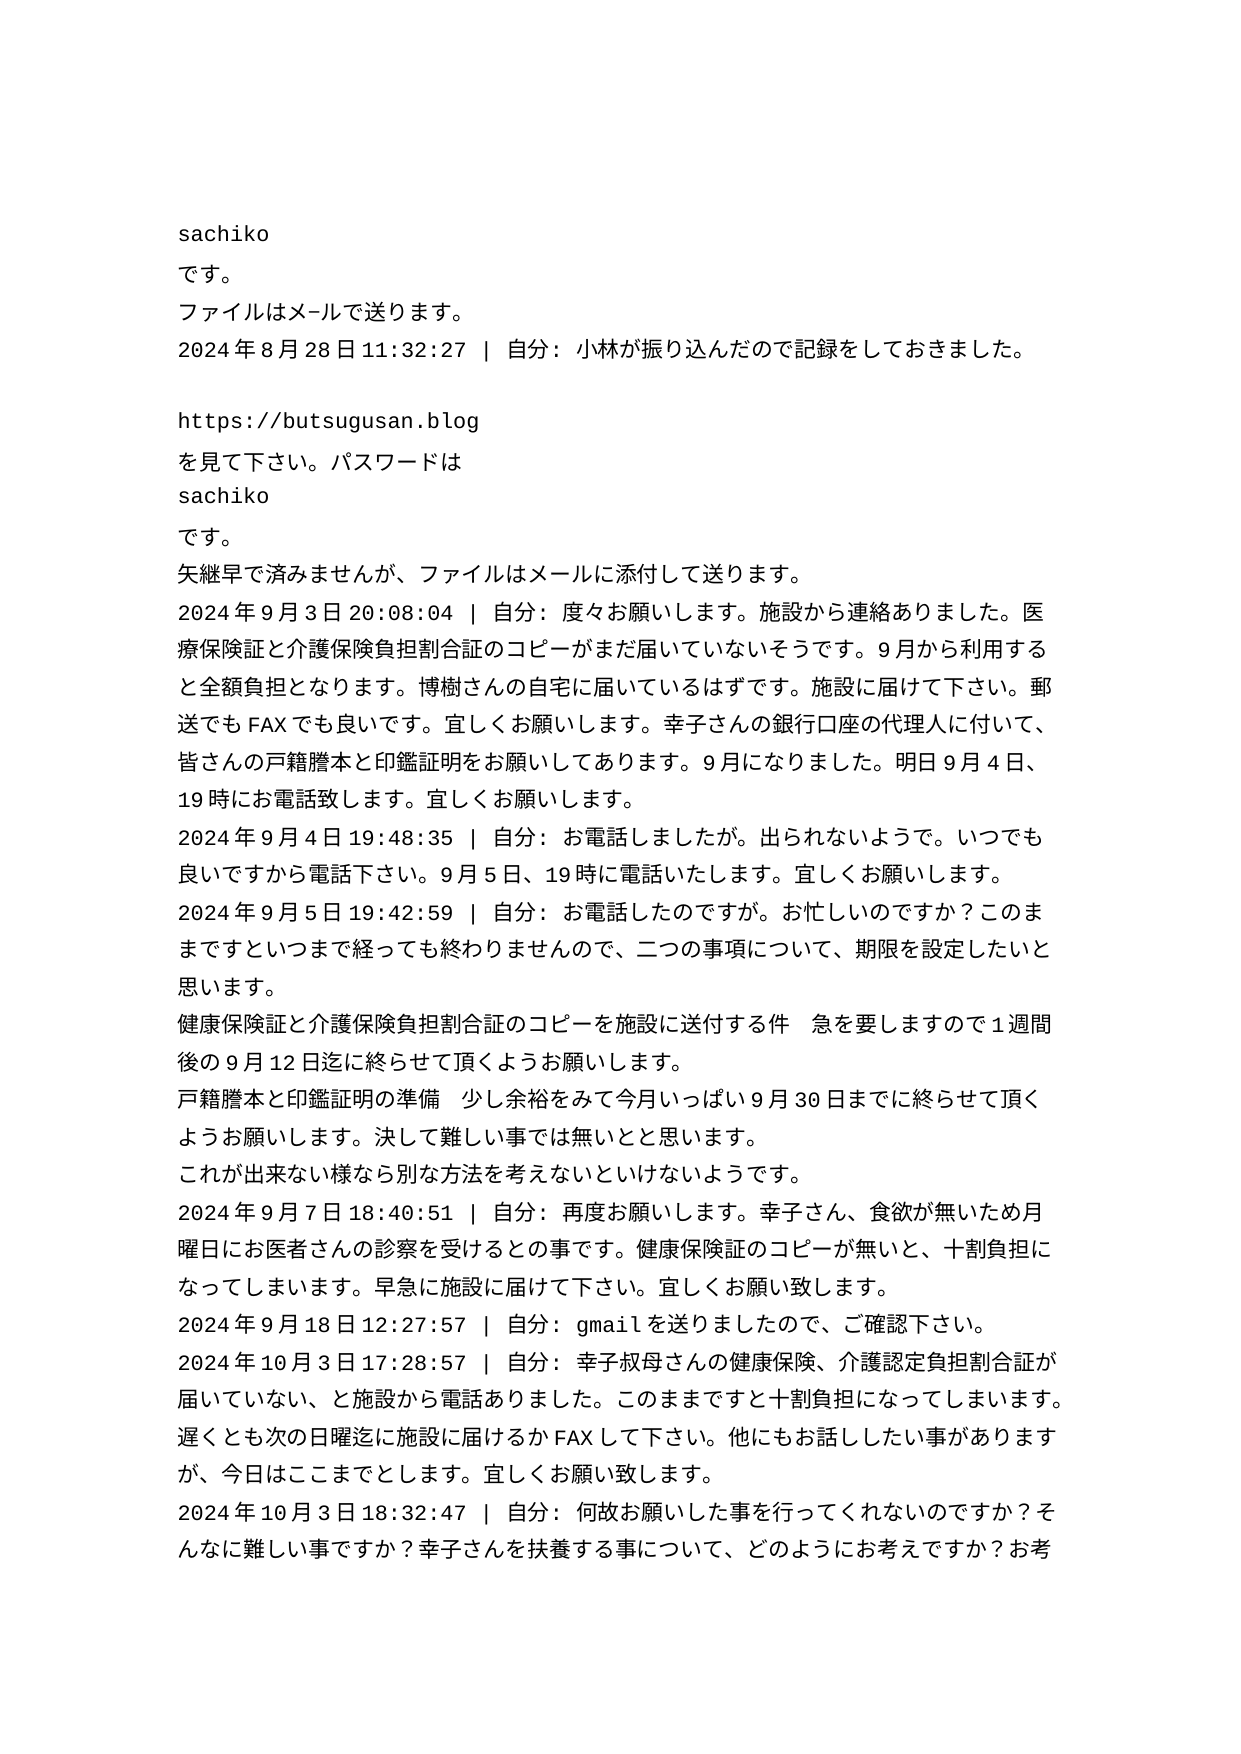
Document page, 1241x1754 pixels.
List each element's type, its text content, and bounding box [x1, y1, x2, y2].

text https://butsugusan.blog [177, 404, 1063, 442]
text 2024年9月3日 20:08:04 | 自分: 度々お願いします。施設から連絡ありました。医療保険証と介護保険負担割合証のコピーがまだ届いていないそうです。9月から利用すると全額負担となります。博樹さんの自宅に届いているはずです。施設に届けて下さい。郵送でもFAXでも良いです。宜しくお願いします。幸子さんの銀行口座の代理人に付いて、皆さんの戸籍謄本と印鑑証明をお願いしてあります。9月になりました。明日9月4日、19時にお電話致します。宜しくお願いします。 [177, 592, 1063, 817]
text ファイルはメ−ルで送ります。 [177, 292, 1063, 329]
text sachiko [177, 479, 1063, 517]
text 2024年9月18日 12:27:57 | 自分: gmailを送りましたので、ご確認下さい。 [177, 1304, 1063, 1342]
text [177, 1492, 1063, 1567]
text です。 [177, 254, 1063, 292]
text 2024年9月4日 19:48:35 | 自分: お電話しましたが。出られないようで。いつでも良いですから電話下さい。9月5日、19時に電話いたします。宜しくお願いします。 [177, 817, 1063, 892]
text 戸籍謄本と印鑑証明の準備 少し余裕をみて今月いっぱい9月30日までに終らせて頂くようお願いします。決して難しい事では無いとと思います。 [177, 1079, 1063, 1154]
text 2024年9月7日 18:40:51 | 自分: 再度お願いします。幸子さん、食欲が無いため月曜日にお医者さんの診察を受けるとの事です。健康保険証のコピーが無いと、十割負担になってしまいます。早急に施設に届けて下さい。宜しくお願い致します。 [177, 1192, 1063, 1304]
text 2024年10月3日 17:28:57 | 自分: 幸子叔母さんの健康保険、介護認定負担割合証が届いていない、と施設から電話ありました。このままですと十割負担になってしまいます。遅くとも次の日曜迄に施設に届けるかFAXして下さい。他にもお話ししたい事がありますが、今日はここまでとします。宜しくお願い致します。 [177, 1342, 1063, 1492]
text 矢継早で済みませんが、ファイルはメールに添付して送ります。 [177, 554, 1063, 592]
text 健康保険証と介護保険負担割合証のコピーを施設に送付する件 急を要しますので1週間後の9月12日迄に終らせて頂くようお願いします。 [177, 1004, 1063, 1079]
text 2024年8月28日 11:32:27 | 自分: 小林が振り込んだので記録をしておきました。 [177, 329, 1063, 367]
text これが出来ない様なら別な方法を考えないといけないようです。 [177, 1154, 1063, 1192]
text sachiko [177, 217, 1063, 254]
text 2024年9月5日 19:42:59 | 自分: お電話したのですが。お忙しいのですか？このままですといつまで経っても終わりませんので、二つの事項について、期限を設定したいと思います。 [177, 892, 1063, 1004]
text を見て下さい。パスワードは [177, 442, 1063, 479]
text です。 [177, 517, 1063, 554]
